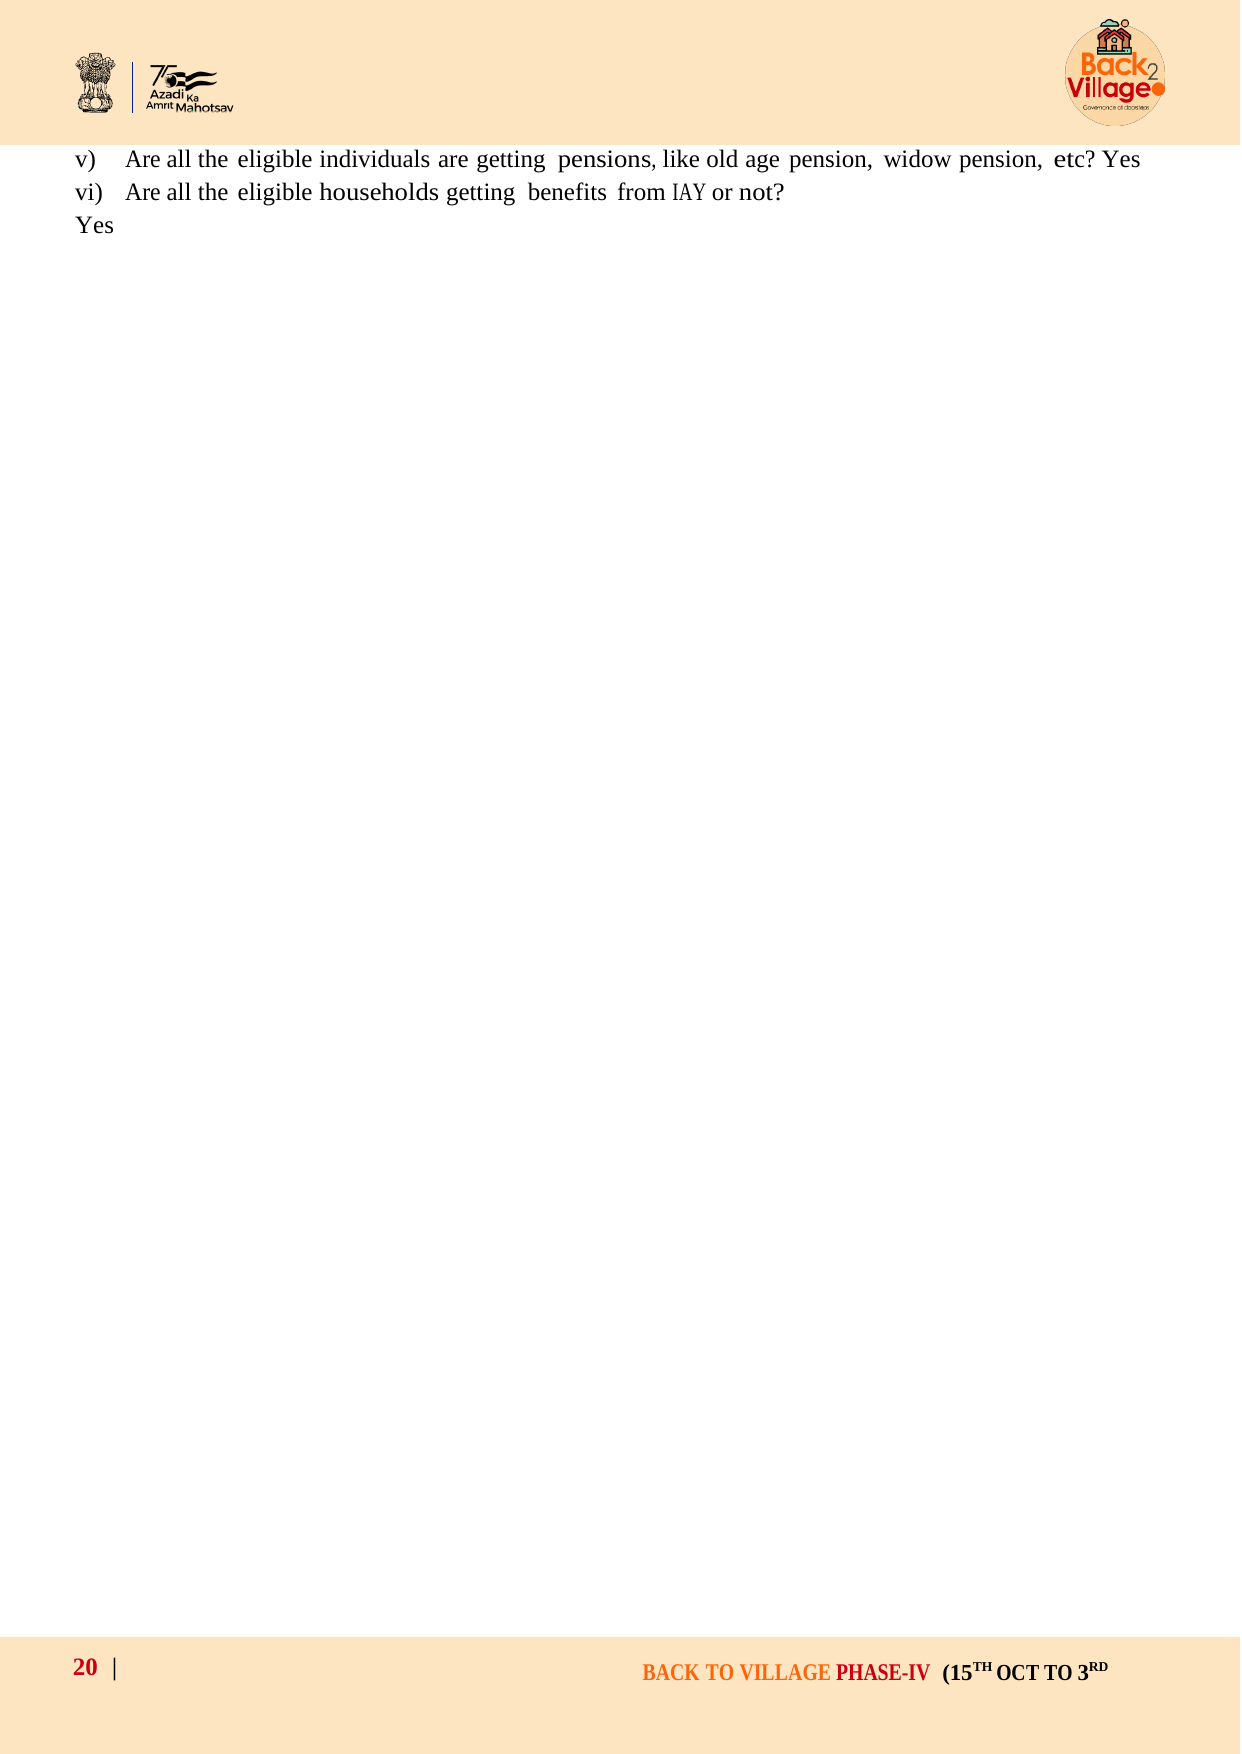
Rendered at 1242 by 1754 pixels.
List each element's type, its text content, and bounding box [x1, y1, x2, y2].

picture [143, 60, 235, 115]
text Yes [75, 210, 1242, 239]
picture [73, 50, 118, 115]
picture [1063, 17, 1166, 126]
text vi) Are all the eligible households getting benefits from IAY or not? [75, 177, 1242, 206]
text v) Are all the eligible individuals are getting pensions, like old age pension, widow pension, etc? Yes [75, 144, 1242, 172]
